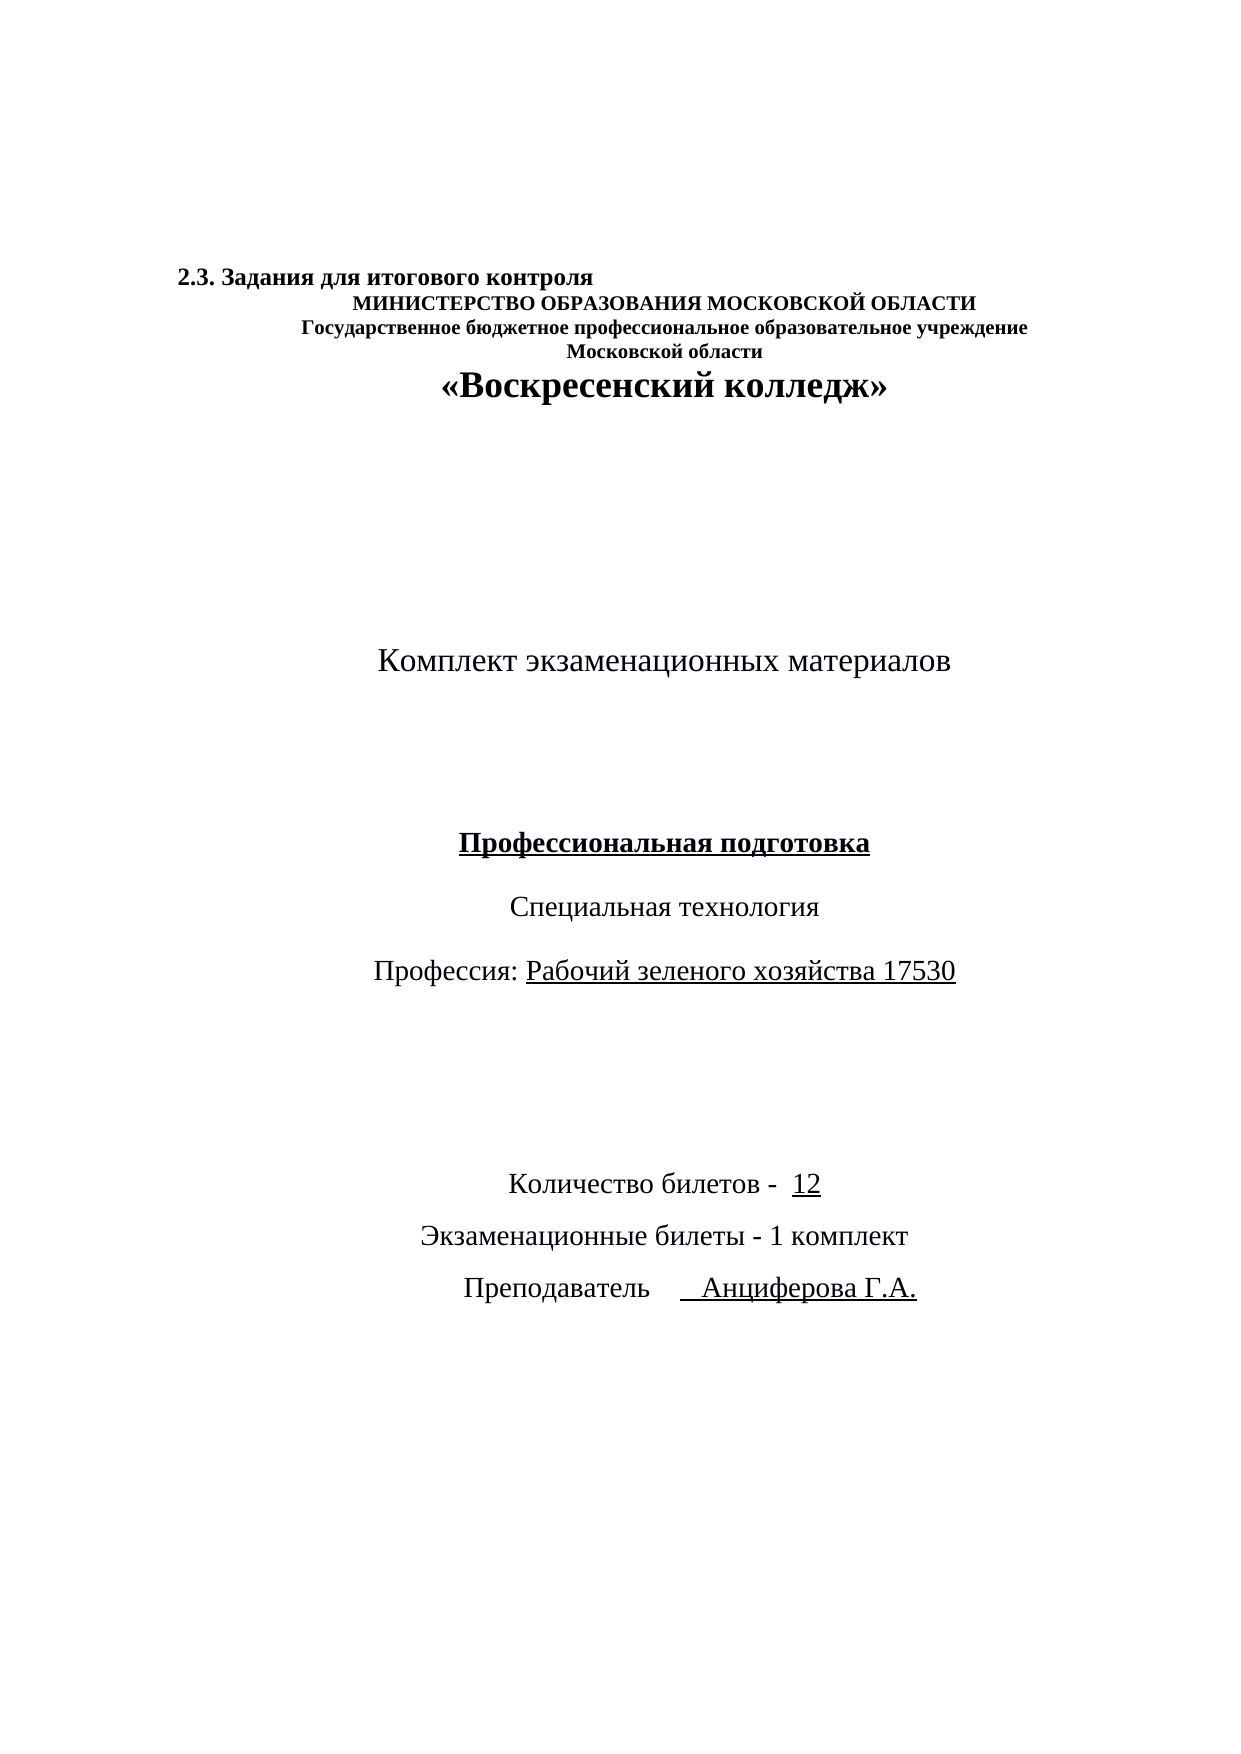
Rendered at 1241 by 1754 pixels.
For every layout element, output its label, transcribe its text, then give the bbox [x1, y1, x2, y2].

text Количество билетов - 12 [177, 1166, 1152, 1200]
text Экзаменационные билеты - 1 комплект [177, 1218, 1152, 1252]
text «Воскресенский колледж» [177, 363, 1152, 406]
text Московской области [177, 339, 1152, 363]
text МИНИСТЕРСТВО ОБРАЗОВАНИЯ МОСКОВСКОЙ ОБЛАСТИ [177, 291, 1152, 315]
text Профессиональная подготовка [177, 825, 1152, 858]
text 2.3. Задания для итогового контроля [177, 262, 1152, 291]
text Профессия: Рабочий зеленого хозяйства 17530 [177, 953, 1152, 987]
text Государственное бюджетное профессиональное образовательное учреждение [177, 315, 1152, 339]
text Специальная технология [177, 889, 1152, 923]
text Комплект экзаменационных материалов [177, 641, 1152, 679]
text Преподаватель Анциферова Г.А. [177, 1270, 1152, 1303]
